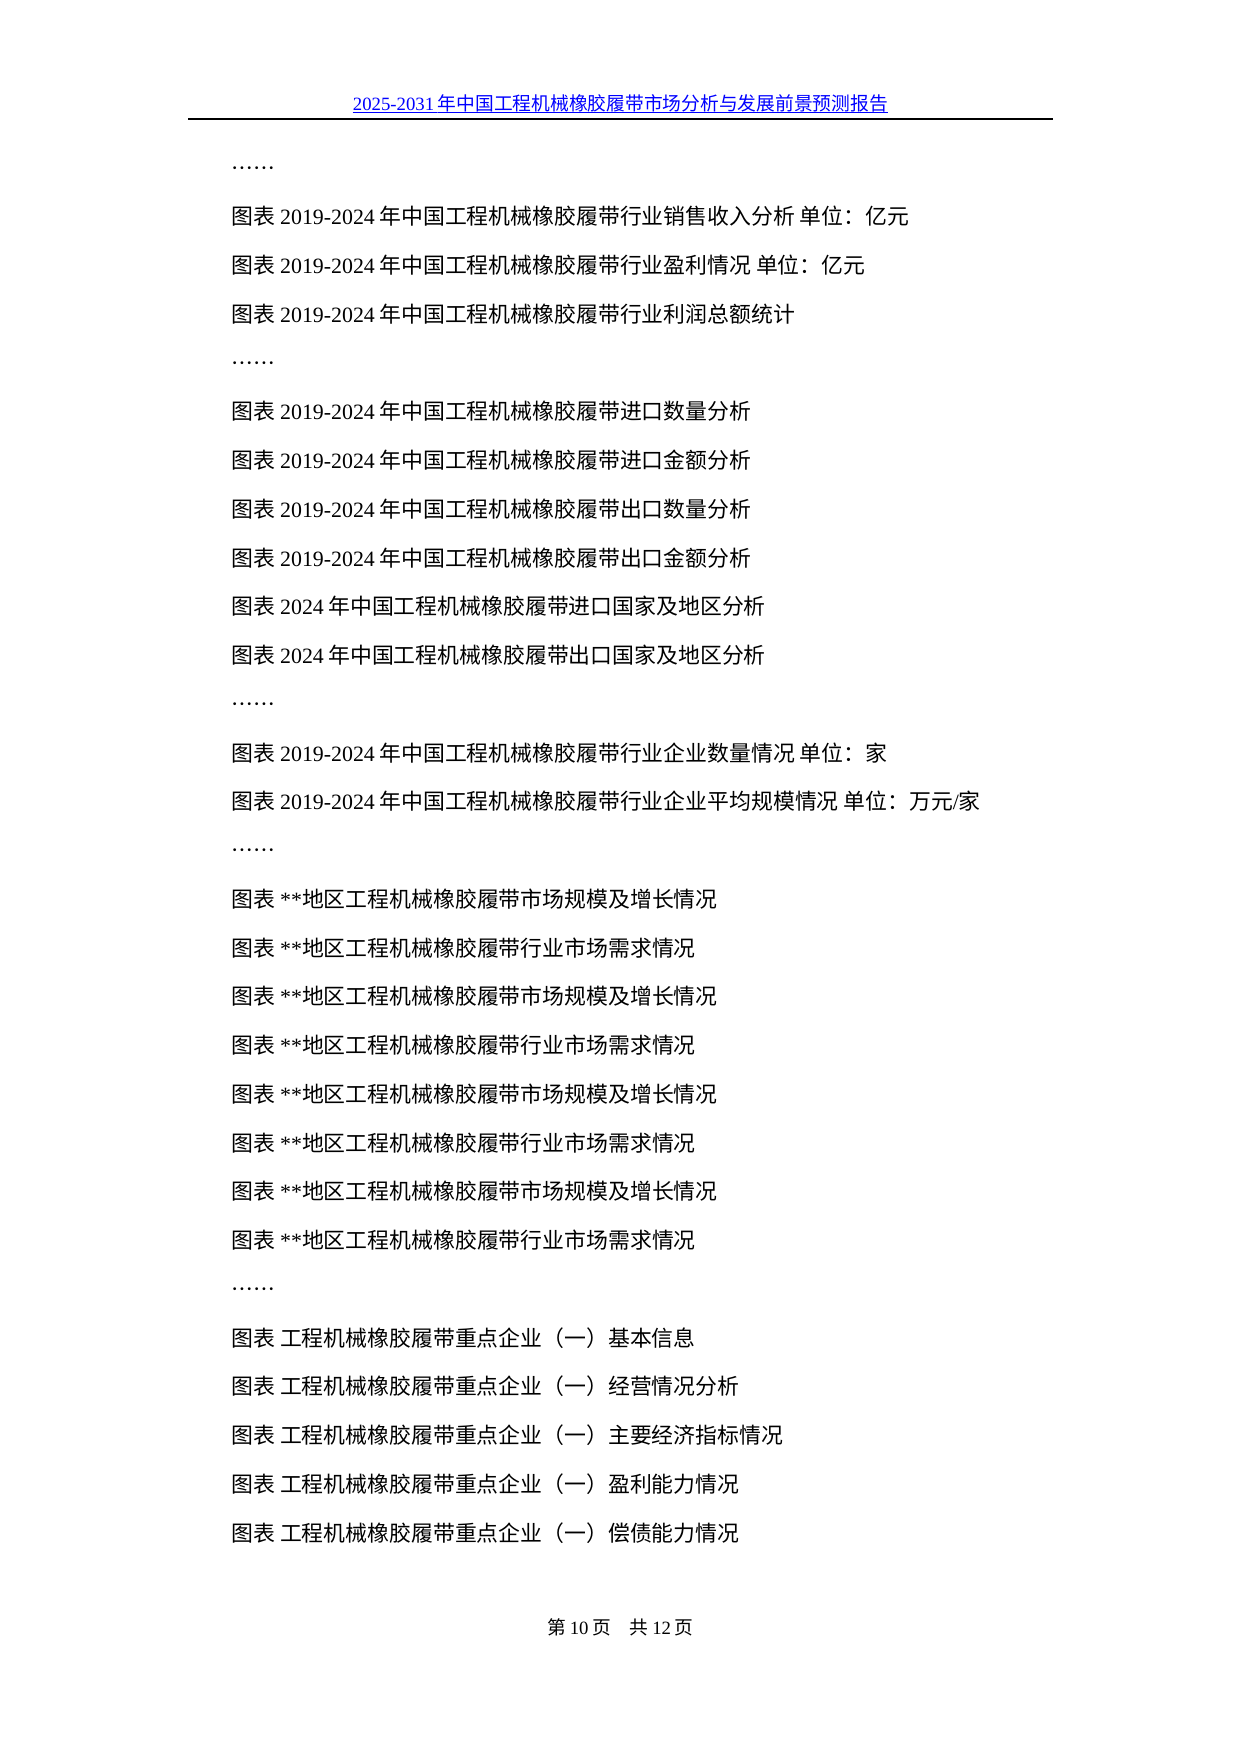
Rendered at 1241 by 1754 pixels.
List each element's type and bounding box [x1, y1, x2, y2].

text [187, 150, 1053, 1548]
